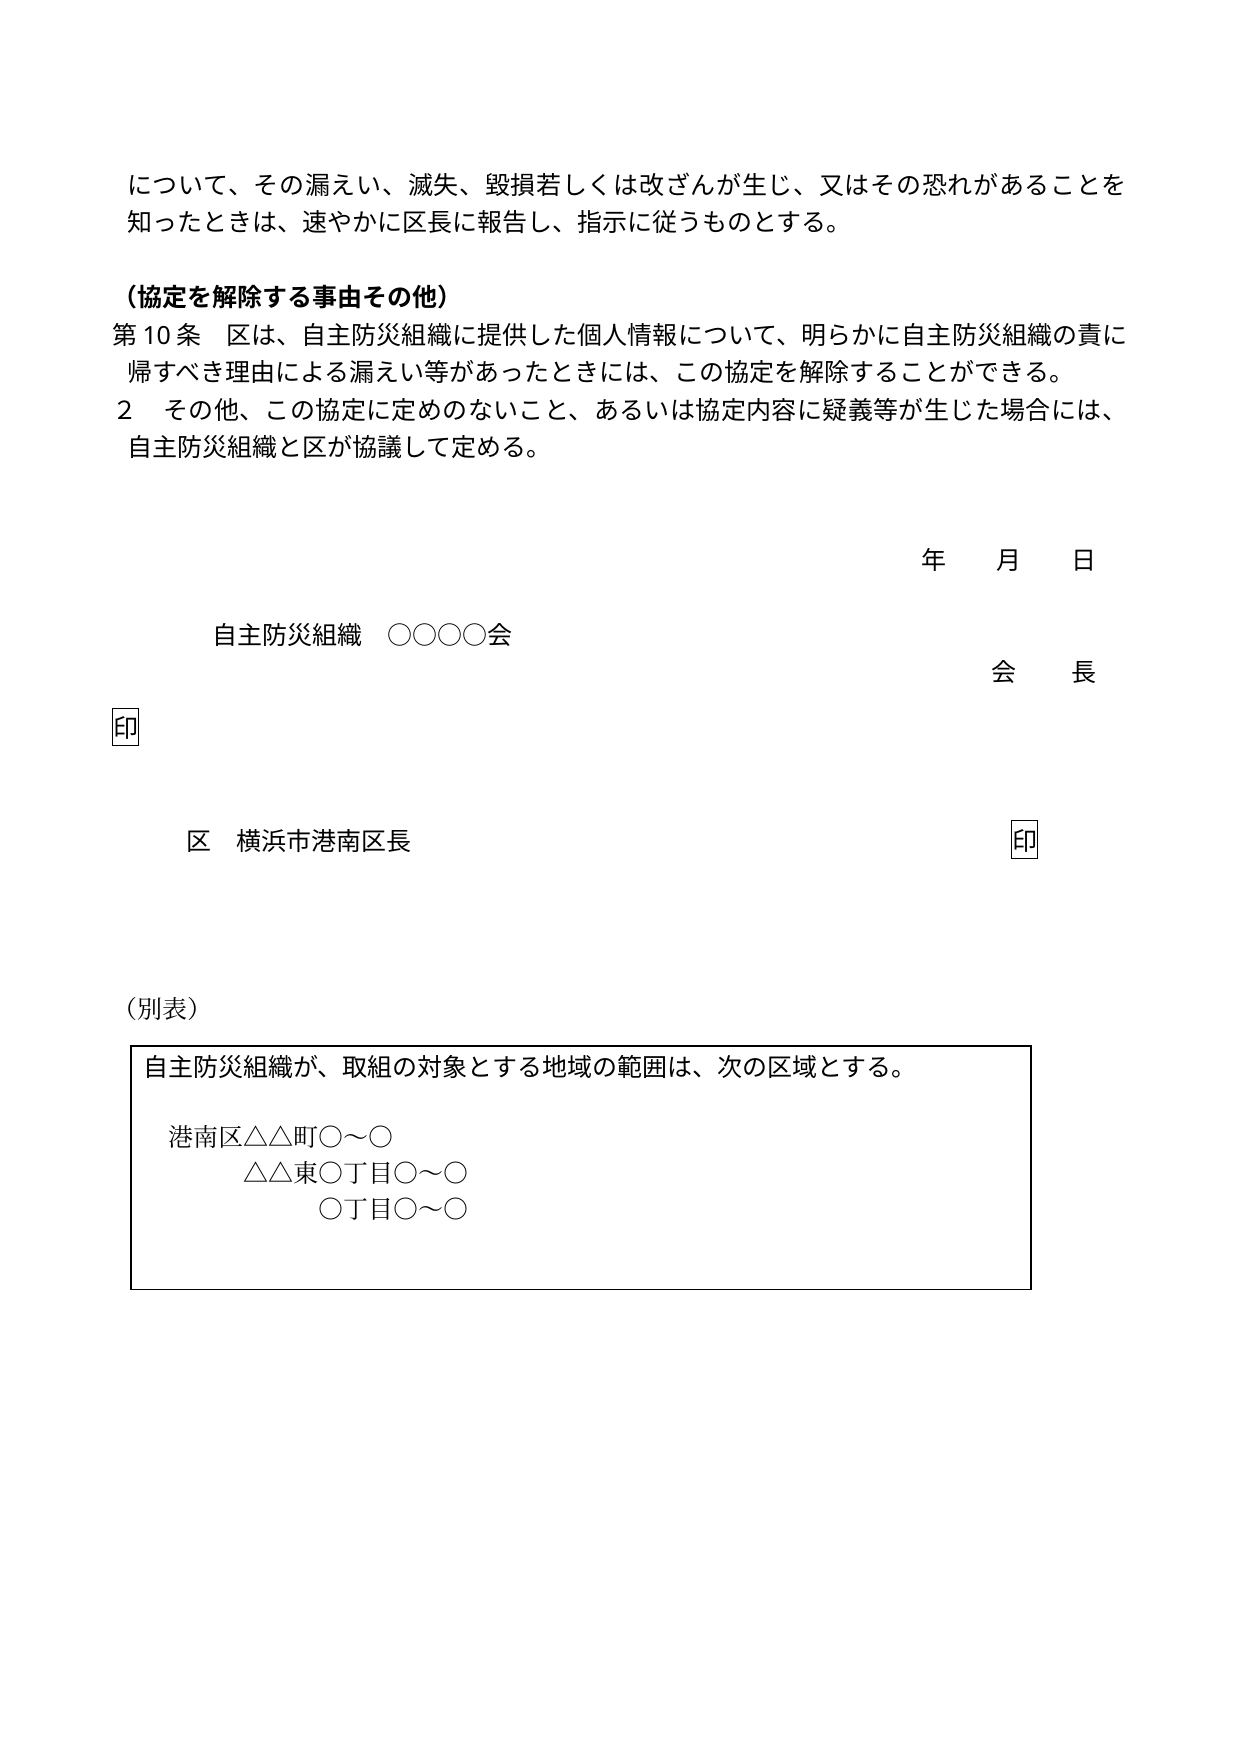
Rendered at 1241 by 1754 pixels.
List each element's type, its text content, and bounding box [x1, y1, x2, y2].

text 自主防災組織 ○○○○会 [112, 614, 1096, 652]
text ２ その他、この協定に定めのないこと、あるいは協定内容に疑義等が生じた場合には、自主防災組織と区が協議して定める。 [112, 389, 1128, 464]
text 年 月 日 [112, 539, 1096, 577]
text （協定を解除する事由その他） [112, 277, 1128, 314]
text （別表） [112, 989, 1128, 1027]
text 区 横浜市港南区長 印 [112, 802, 1096, 877]
text 第10条 区は、自主防災組織に提供した個人情報について、明らかに自主防災組織の責に帰すべき理由による漏えい等があったときには、この協定を解除することができる。 [112, 314, 1128, 389]
text 会長 印 [112, 652, 1096, 764]
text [112, 164, 1128, 239]
